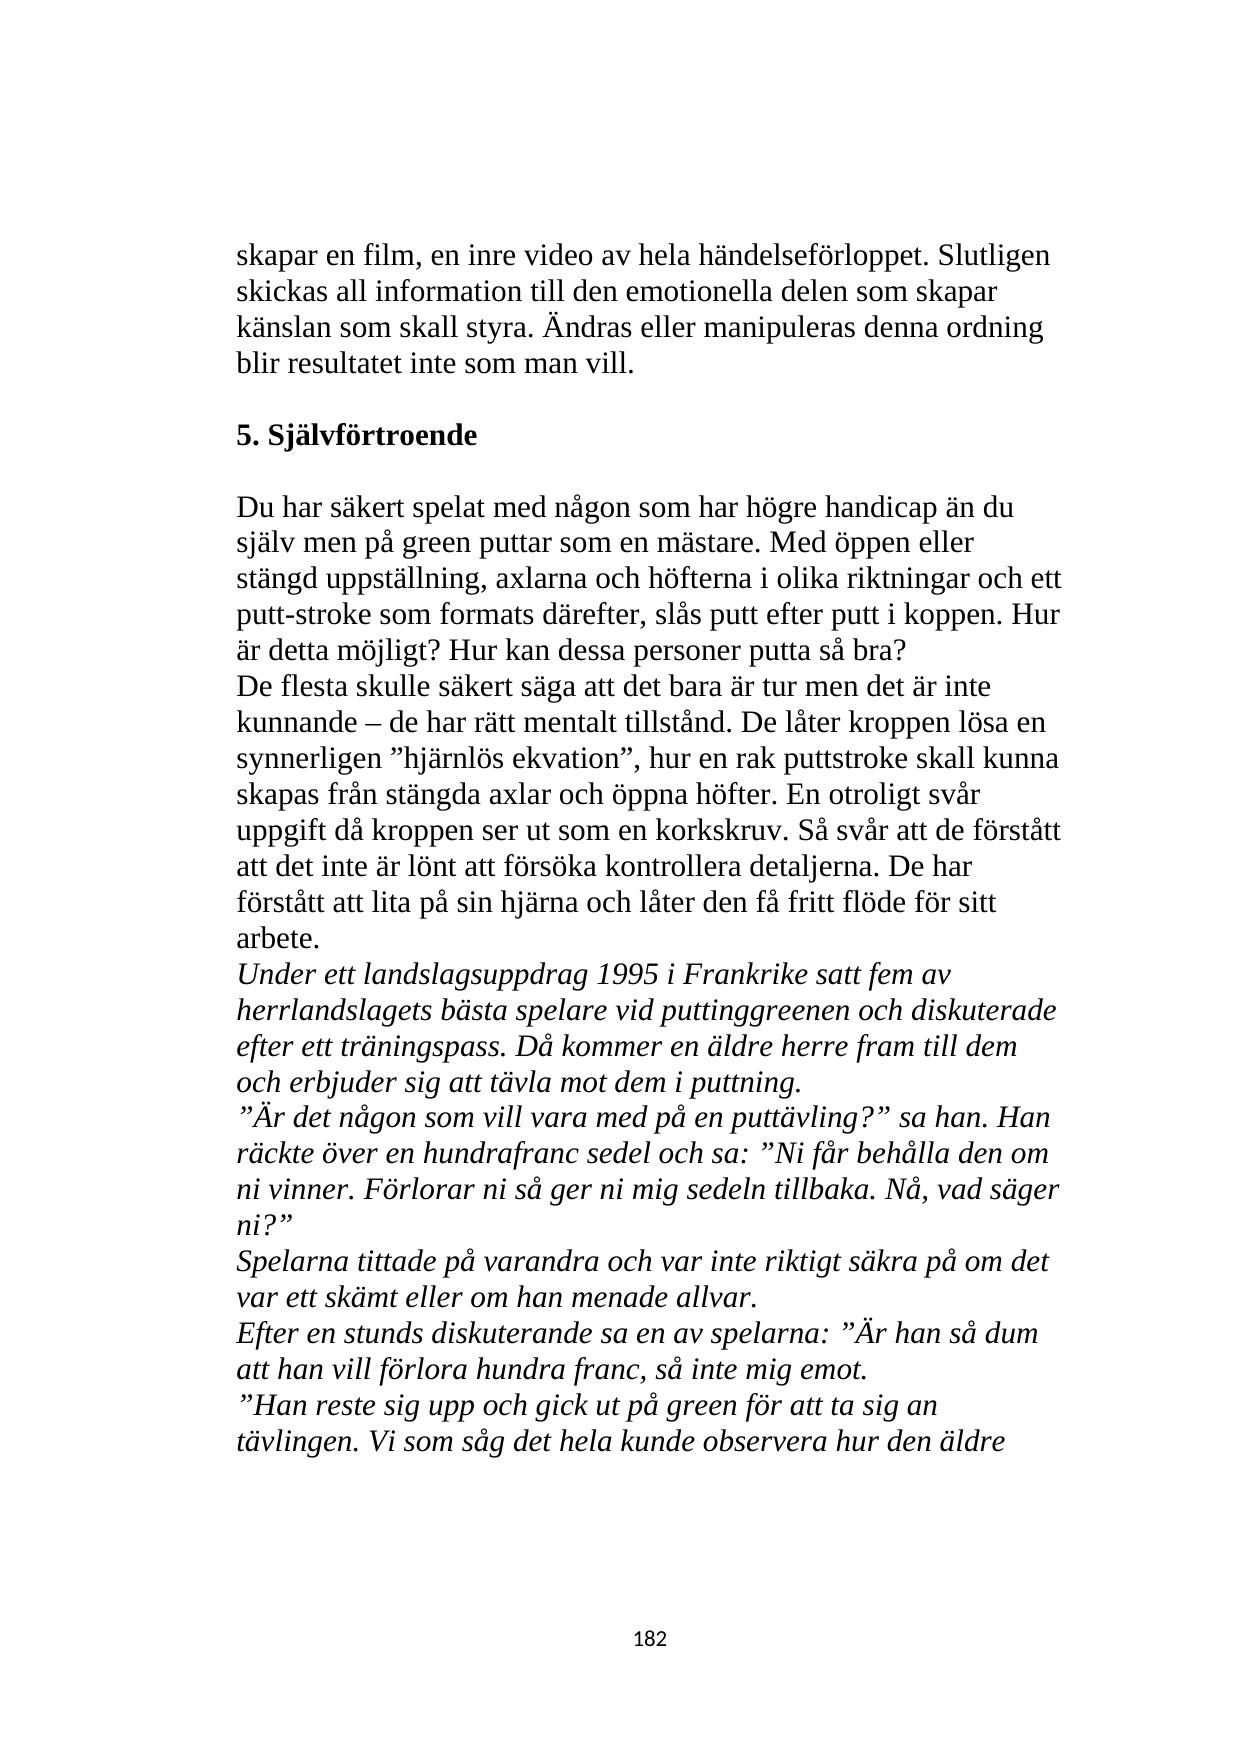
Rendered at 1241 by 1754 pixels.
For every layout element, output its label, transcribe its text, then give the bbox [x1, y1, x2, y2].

text 5. Självförtroende [236, 416, 1063, 452]
text Efter en stunds diskuterande sa en av spelarna: ”Är han så dum att han vill förlora hundra franc, så inte mig emot. [236, 1314, 1063, 1386]
text Du har säkert spelat med någon som har högre handicap än du själv men på green puttar som en mästare. Med öppen eller stängd uppställning, axlarna och höfterna i olika riktningar och ett putt-stroke som formats därefter, slås putt efter putt i koppen. Hur är detta möjligt? Hur kan dessa personer putta så bra? [236, 488, 1063, 667]
text Under ett landslagsuppdrag 1995 i Frankrike satt fem av herrlandslagets bästa spelare vid puttinggreenen och diskuterade efter ett träningspass. Då kommer en äldre herre fram till dem och erbjuder sig att tävla mot dem i puttning. [236, 955, 1063, 1099]
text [236, 236, 1063, 380]
text ”Är det någon som vill vara med på en puttävling?” sa han. Han räckte över en hundrafranc sedel och sa: ”Ni får behålla den om ni vinner. Förlorar ni så ger ni mig sedeln tillbaka. Nå, vad säger ni?” [236, 1099, 1063, 1242]
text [236, 1386, 1063, 1458]
text De flesta skulle säkert säga att det bara är tur men det är inte kunnande – de har rätt mentalt tillstånd. De låter kroppen lösa en synnerligen ”hjärnlös ekvation”, hur en rak puttstroke skall kunna skapas från stängda axlar och öppna höfter. En otroligt svår uppgift då kroppen ser ut som en korkskruv. Så svår att de förstått att det inte är lönt att försöka kontrollera detaljerna. De har förstått att lita på sin hjärna och låter den få fritt flöde för sitt arbete. [236, 667, 1063, 955]
text Spelarna tittade på varandra och var inte riktigt säkra på om det var ett skämt eller om han menade allvar. [236, 1242, 1063, 1314]
